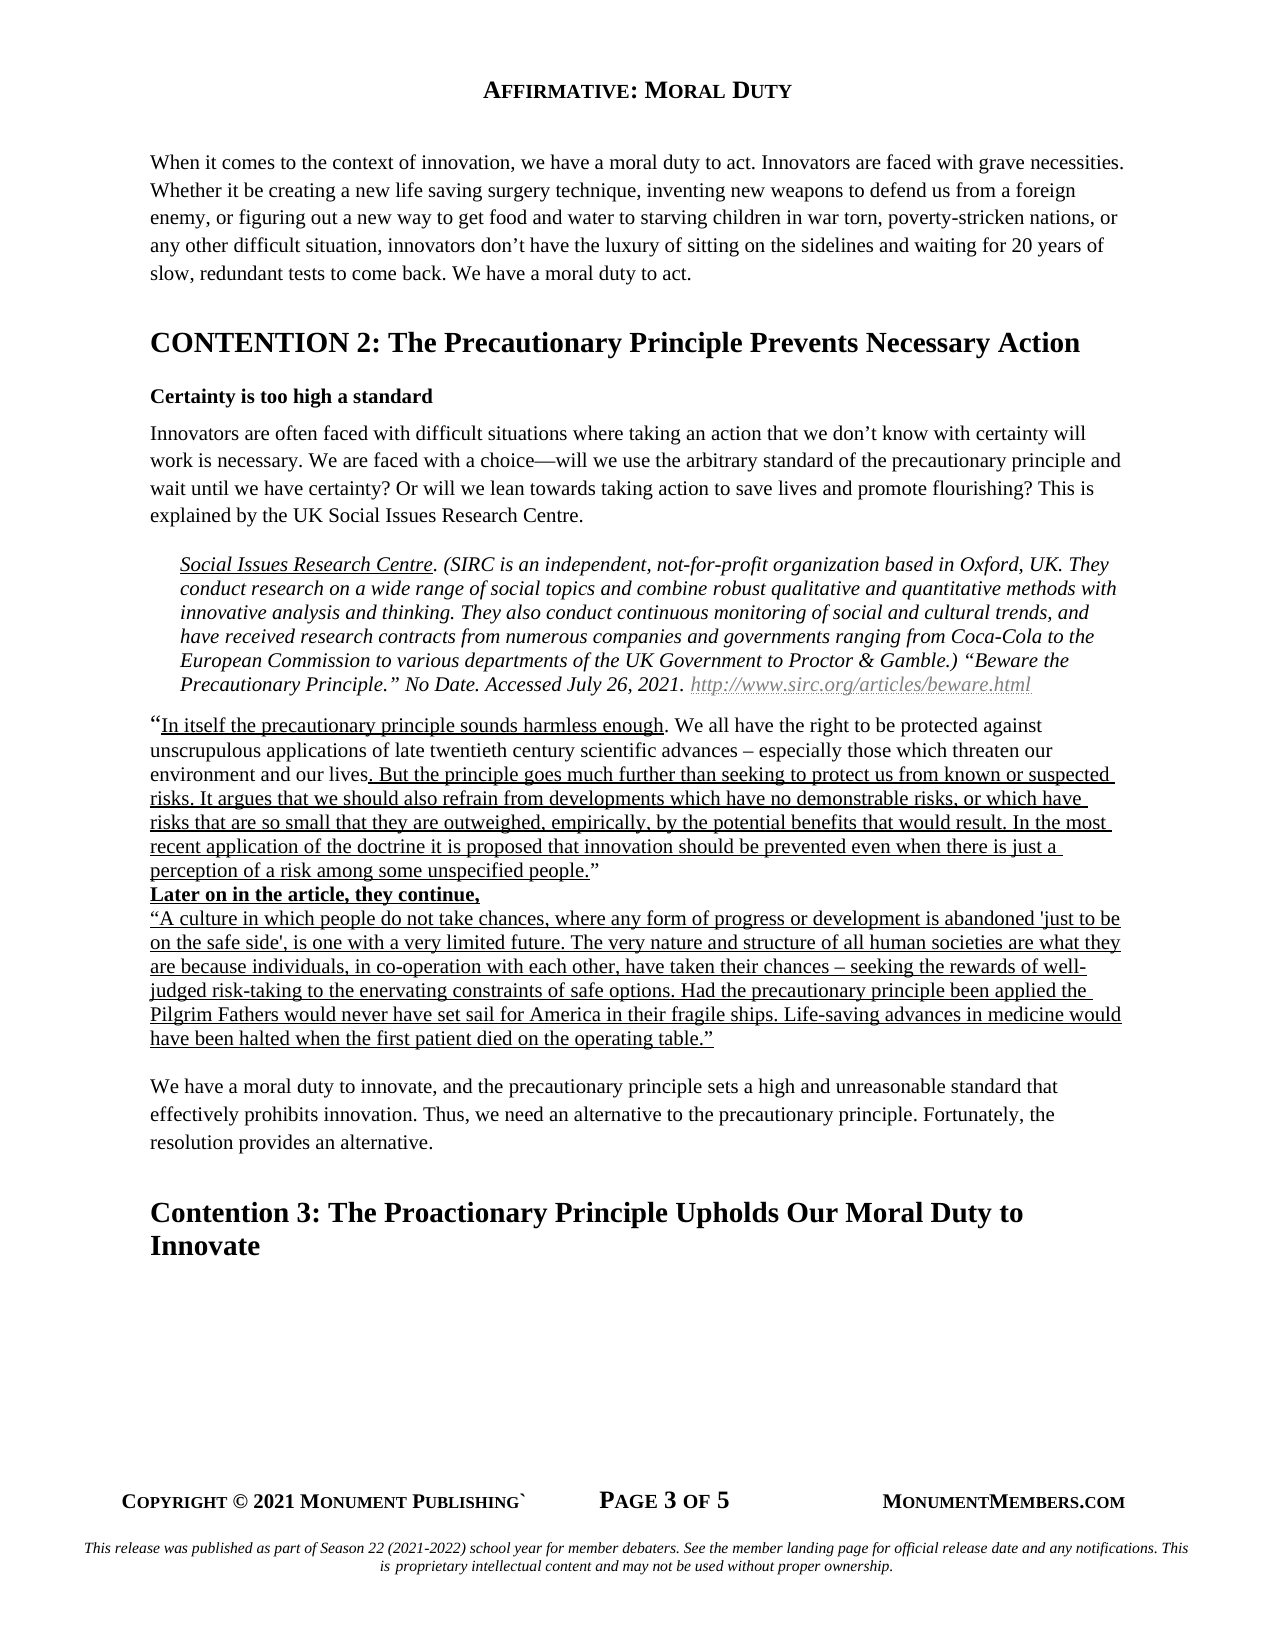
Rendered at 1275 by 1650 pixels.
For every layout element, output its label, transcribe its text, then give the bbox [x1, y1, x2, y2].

text “A culture in which people do not take chances, where any form of progress or development is abandoned 'just to be on the safe side', is one with a very limited future. The very nature and structure of all human societies are what they are because individuals, in co-operation with each other, have taken their chances – seeking the rewards of well-judged risk-taking to the enervating constraints of safe options. Had the precautionary principle been applied the Pilgrim Fathers would never have set sail for America in their fragile ships. Life-saving advances in medicine would have been halted when the first patient died on the operating table.” [150, 906, 1125, 1050]
text CONTENTION 2: The Precautionary Principle Prevents Necessary Action [150, 326, 1125, 359]
text “In itself the precautionary principle sounds harmless enough. We all have the right to be protected against unscrupulous applications of late twentieth century scientific advances – especially those which threaten our environment and our lives. But the principle goes much further than seeking to protect us from known or suspected risks. It argues that we should also refrain from developments which have no demonstrable risks, or which have risks that are so small that they are outweighed, empirically, by the potential benefits that would result. In the most recent application of the doctrine it is proposed that innovation should be prevented even when there is just a perception of a risk among some unspecified people.” [150, 709, 1125, 882]
text Contention 3: The Proactionary Principle Upholds Our Moral Duty to Innovate [150, 1195, 1125, 1262]
text When it comes to the context of innovation, we have a moral duty to act. Innovators are faced with grave necessities. Whether it be creating a new life saving surgery technique, inventing new weapons to defend us from a foreign enemy, or figuring out a new way to get food and water to starving children in war torn, poverty-stricken nations, or any other difficult situation, innovators don’t have the luxury of sitting on the sidelines and waiting for 20 years of slow, redundant tests to come back. We have a moral duty to act. [150, 150, 1125, 284]
text Later on in the article, they continue, [150, 882, 1125, 906]
text Innovators are often faced with difficult situations where taking an action that we don’t know with certainty will work is necessary. We are faced with a choice—will we use the arbitrary standard of the precautionary principle and wait until we have certainty? Or will we lean towards taking action to save lives and promote flourishing? This is explained by the UK Social Issues Research Centre. [150, 421, 1125, 527]
text Social Issues Research Centre. (SIRC is an independent, not-for-profit organization based in Oxford, UK. They conduct research on a wide range of social topics and combine robust qualitative and quantitative methods with innovative analysis and thinking. They also conduct continuous monitoring of social and cultural trends, and have received research contracts from numerous companies and governments ranging from Coca-Cola to the European Commission to various departments of the UK Government to Proctor & Gamble.) “Beware the Precautionary Principle.” No Date. Accessed July 26, 2021. http://www.sirc.org/articles/beware.html [180, 552, 1125, 696]
text Certainty is too high a standard [150, 384, 1125, 408]
text We have a moral duty to innovate, and the precautionary principle sets a high and unreasonable standard that effectively prohibits innovation. Thus, we need an alternative to the precautionary principle. Fortunately, the resolution provides an alternative. [150, 1074, 1125, 1154]
